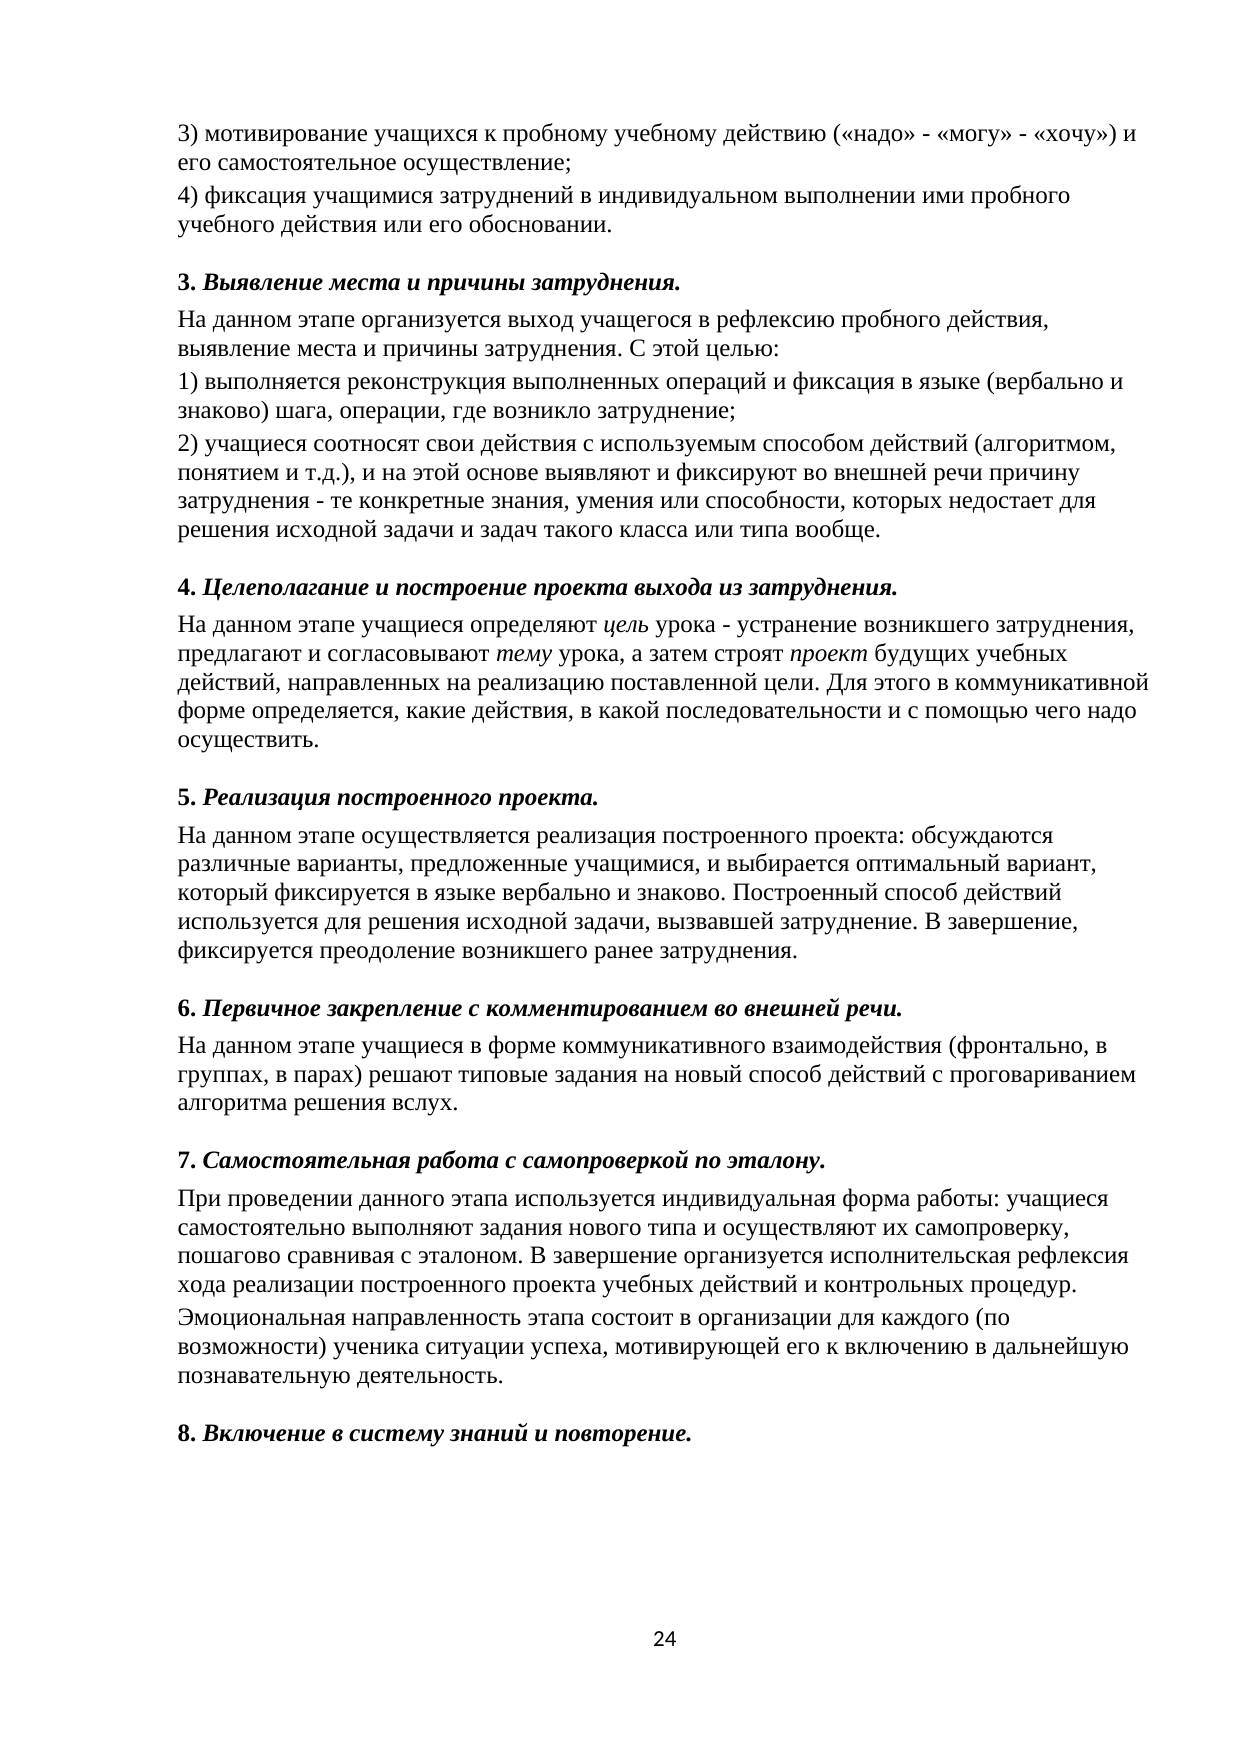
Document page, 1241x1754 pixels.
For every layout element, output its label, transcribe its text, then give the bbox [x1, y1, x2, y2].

text 3) мотивирование учащихся к пробному учебному действию («надо» - «могу» - «хочу») и его самостоятельное осуществление; [177, 118, 1152, 176]
text 7. Самостоятельная работа с самопроверкой по эталону. [177, 1145, 1152, 1174]
text На данном этапе учащиеся в форме коммуникативного взаимодействия (фронтально, в группах, в парах) решают типовые задания на новый способ действий с проговариванием алгоритма решения вслух. [177, 1030, 1152, 1116]
text 2) учащиеся соотносят свои действия с используемым способом действий (алгоритмом, понятием и т.д.), и на этой основе выявляют и фиксируют во внешней речи причину затруднения - те конкретные знания, умения или способности, которых недостает для решения исходной задачи и задач такого класса или типа вообще. [177, 428, 1152, 543]
text На данном этапе организуется выход учащегося в рефлексию пробного действия, выявление места и причины затруднения. С этой целью: [177, 304, 1152, 362]
text 3. Выявление места и причины затруднения. [177, 267, 1152, 295]
text 6. Первичное закрепление с комментированием во внешней речи. [177, 993, 1152, 1021]
text 5. Реализация построенного проекта. [177, 782, 1152, 811]
text На данном этапе учащиеся определяют цель урока - устранение возникшего затруднения, предлагают и согласовывают тему урока, а затем строят проект будущих учебных действий, направленных на реализацию поставленной цели. Для этого в коммуникативной форме определяется, какие действия, в какой последовательности и с помощью чего надо осуществить. [177, 609, 1152, 753]
text Эмоциональная направленность этапа состоит в организации для каждого (по возможности) ученика ситуации успеха, мотивирующей его к включению в дальнейшую познавательную деятельность. [177, 1302, 1152, 1388]
text 4) фиксация учащимися затруднений в индивидуальном выполнении ими пробного учебного действия или его обосновании. [177, 180, 1152, 237]
text На данном этапе осуществляется реализация построенного проекта: обсуждаются различные варианты, предложенные учащимися, и выбирается оптимальный вариант, который фиксируется в языке вербально и знаково. Построенный способ действий используется для решения исходной задачи, вызвавшей затруднение. В завершение, фиксируется преодоление возникшего ранее затруднения. [177, 820, 1152, 963]
text 1) выполняется реконструкция выполненных операций и фиксация в языке (вербально и знаково) шага, операции, где возникло затруднение; [177, 366, 1152, 423]
text При проведении данного этапа используется индивидуальная форма работы: учащиеся самостоятельно выполняют задания нового типа и осуществляют их самопроверку, пошагово сравнивая с эталоном. В завершение организуется исполнительская рефлексия хода реализации построенного проекта учебных действий и контрольных процедур. [177, 1183, 1152, 1298]
text 8. Включение в систему знаний и повторение. [177, 1418, 1152, 1446]
text 4. Целеполагание и построение проекта выхода из затруднения. [177, 572, 1152, 601]
